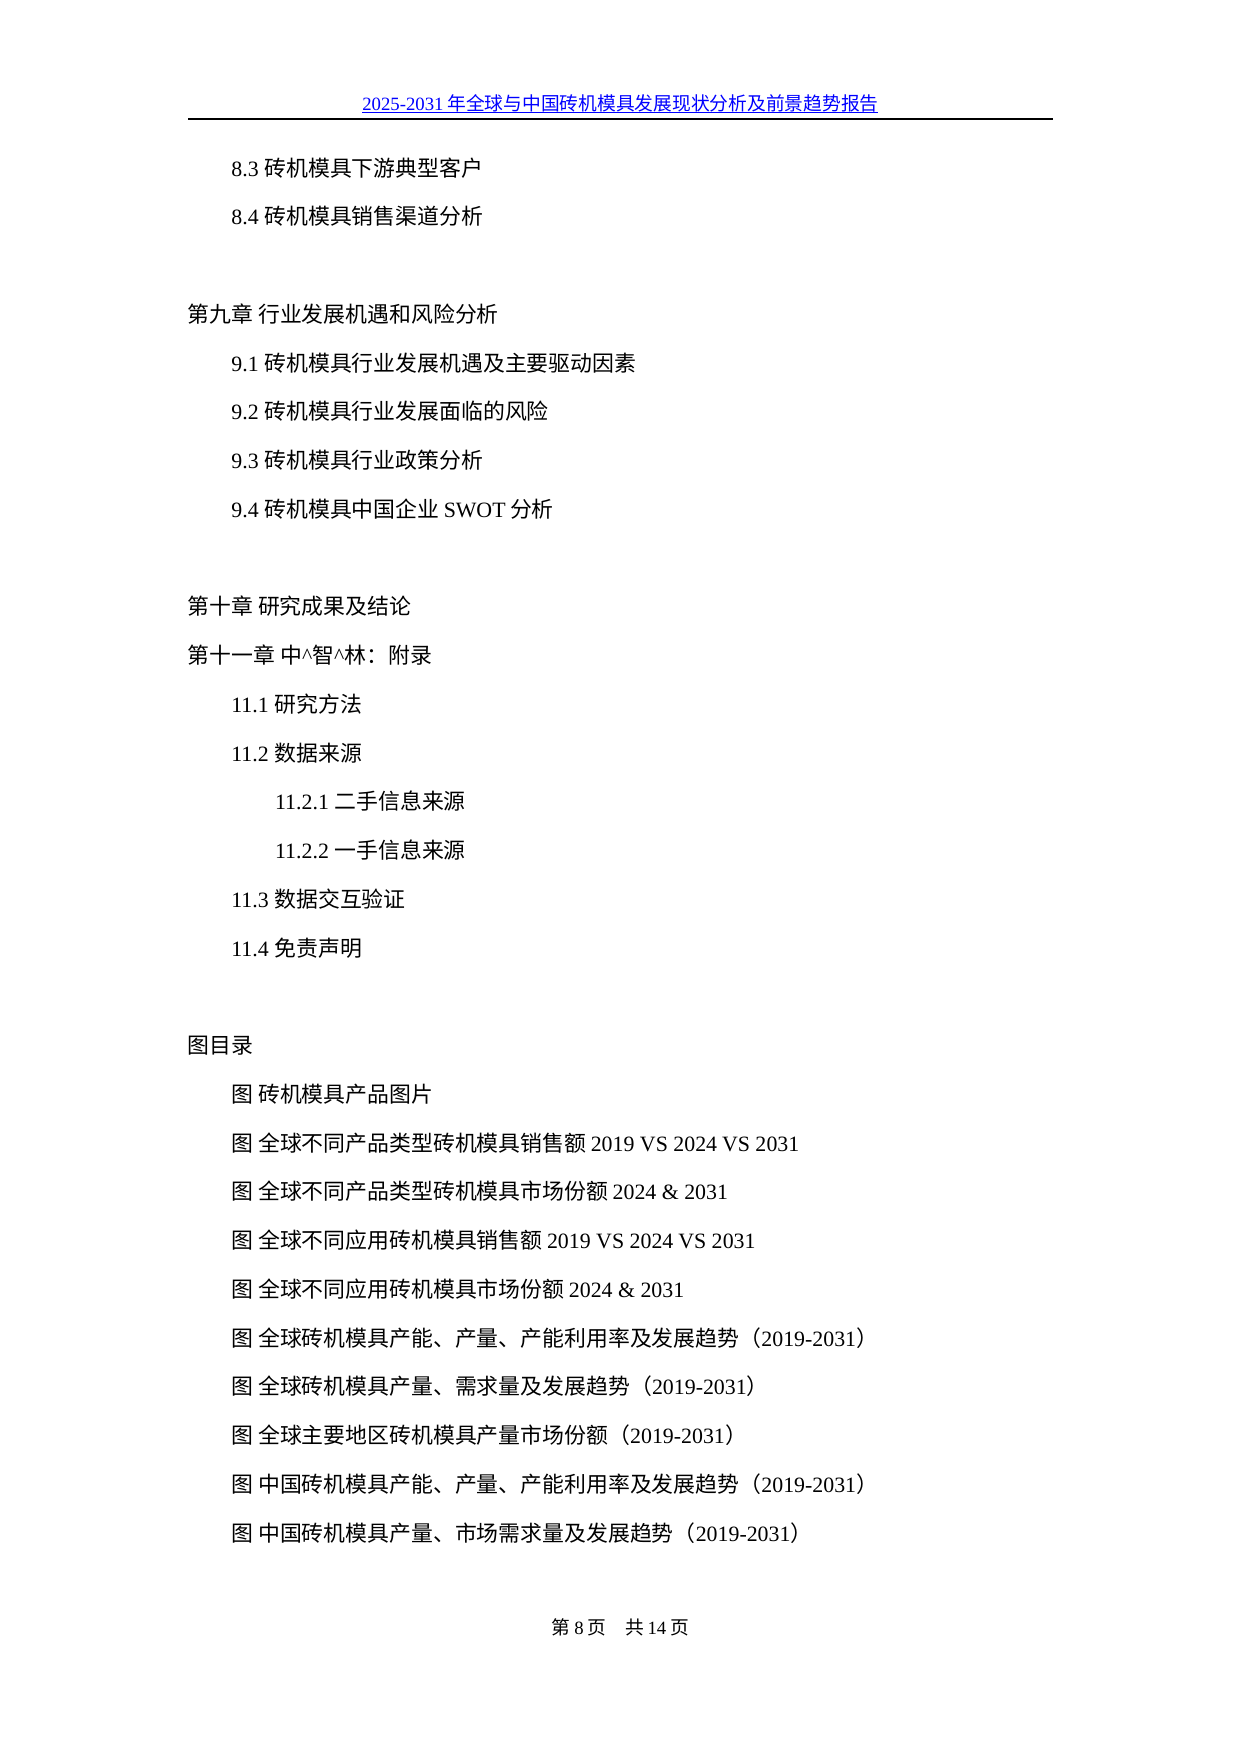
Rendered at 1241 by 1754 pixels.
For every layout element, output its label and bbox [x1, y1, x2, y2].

text [187, 150, 1053, 1548]
